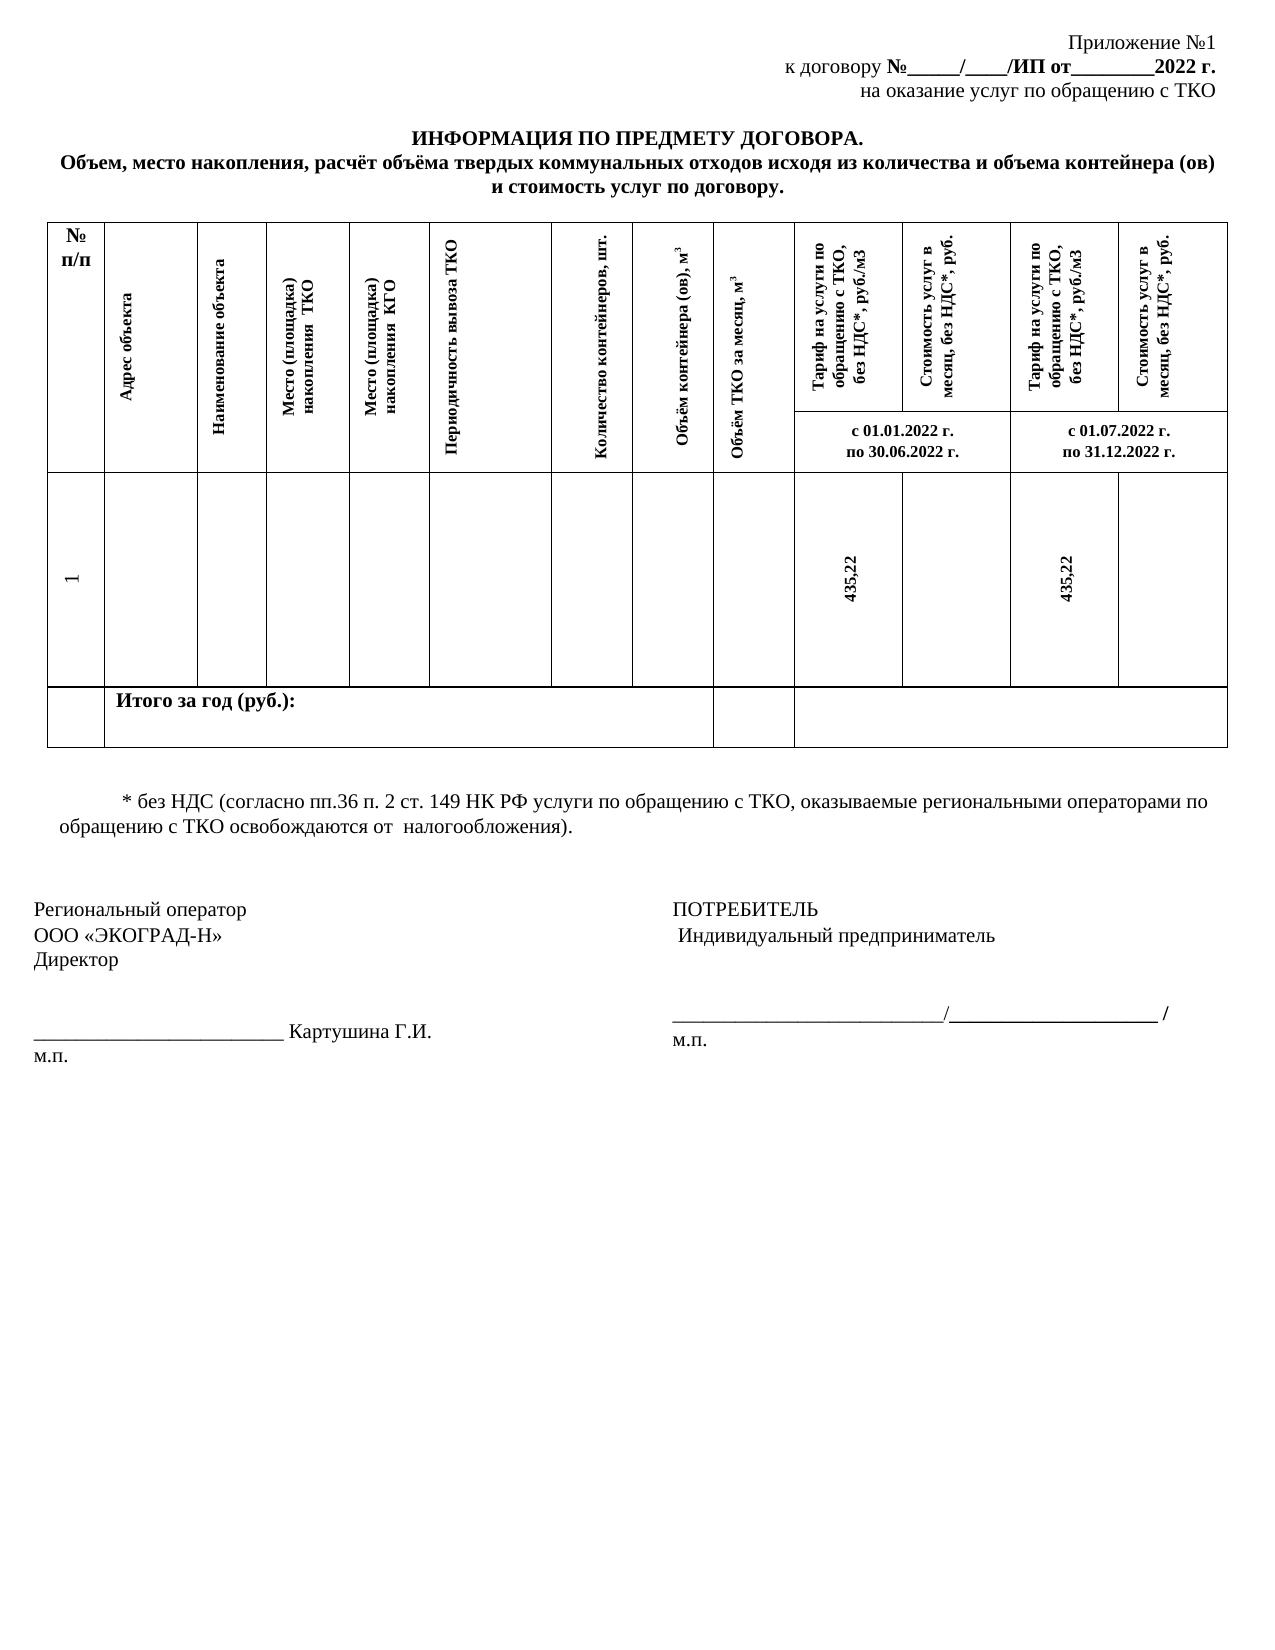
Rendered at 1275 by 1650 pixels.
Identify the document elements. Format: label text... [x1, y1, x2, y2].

table_cell [267, 473, 349, 686]
text Объем, место накопления, расчёт объёма твердых коммунальных отходов исходя из количества и объема контейнера (ов) и стоимость услуг по договору. [59, 150, 1216, 198]
table_cell 435,22 [795, 473, 902, 686]
table_header ПОТРЕБИТЕЛЬ Индивидуальный предприниматель __________________________/____________________ / м.п. [661, 886, 1253, 1131]
table_header Объём контейнера (ов), м3 [633, 223, 713, 472]
table_cell Итого за год (руб.): [105, 688, 713, 747]
table_header Тариф на услуги по обращению с ТКО, без НДС*, руб./м3 [1011, 223, 1118, 411]
table_header Место (площадка) накопления ТКО [267, 223, 349, 472]
table_cell с 01.01.2022 г. по 30.06.2022 г. [795, 412, 1010, 472]
table_header Тариф на услуги по обращению с ТКО, без НДС*, руб./м3 [795, 223, 902, 411]
table_header Стоимость услуг в месяц, без НДС*, руб. [903, 223, 1010, 411]
table_header № п/п [48, 223, 104, 472]
table_cell [903, 473, 1010, 686]
table_cell [552, 473, 632, 686]
table_cell [48, 688, 104, 747]
table_header Стоимость услуг в месяц, без НДС*, руб. [1119, 223, 1227, 411]
table_cell [1119, 473, 1227, 686]
table_cell 435,22 [1011, 473, 1118, 686]
table_cell с 01.07.2022 г. по 31.12.2022 г. [1011, 412, 1227, 472]
table_cell [430, 473, 551, 686]
text на оказание услуг по обращению с ТКО [59, 78, 1216, 102]
text Приложение №1 [59, 29, 1216, 54]
text к договору №_____/____/ИП от________2022 г. [59, 54, 1216, 78]
table_cell [105, 473, 197, 686]
table_cell [714, 473, 794, 686]
table_cell [795, 688, 1227, 747]
table_header Объём ТКО за месяц, м3 [714, 223, 794, 472]
table_cell 1 [48, 473, 104, 686]
text ИНФОРМАЦИЯ ПО ПРЕДМЕТУ ДОГОВОРА. [59, 126, 1216, 150]
table_cell [714, 688, 794, 747]
table_header Региональный оператор ООО «ЭКОГРАД-Н» Директор ________________________ Картушина Г.И. м.п. [22, 886, 661, 1131]
table_header Адрес объекта [105, 223, 197, 472]
text * без НДС (согласно пп.36 п. 2 ст. 149 НК РФ услуги по обращению с ТКО, оказываемые региональными операторами по обращению с ТКО освобождаются от налогообложения). [59, 788, 1216, 838]
table_cell [350, 473, 429, 686]
table_header Количество контейнеров, шт. [552, 223, 632, 472]
table_cell [633, 473, 713, 686]
table_header Место (площадка) накопления КГО [350, 223, 429, 472]
table_header Наименование объекта [198, 223, 266, 472]
table_header Периодичность вывоза ТКО [430, 223, 551, 472]
table_cell [198, 473, 266, 686]
